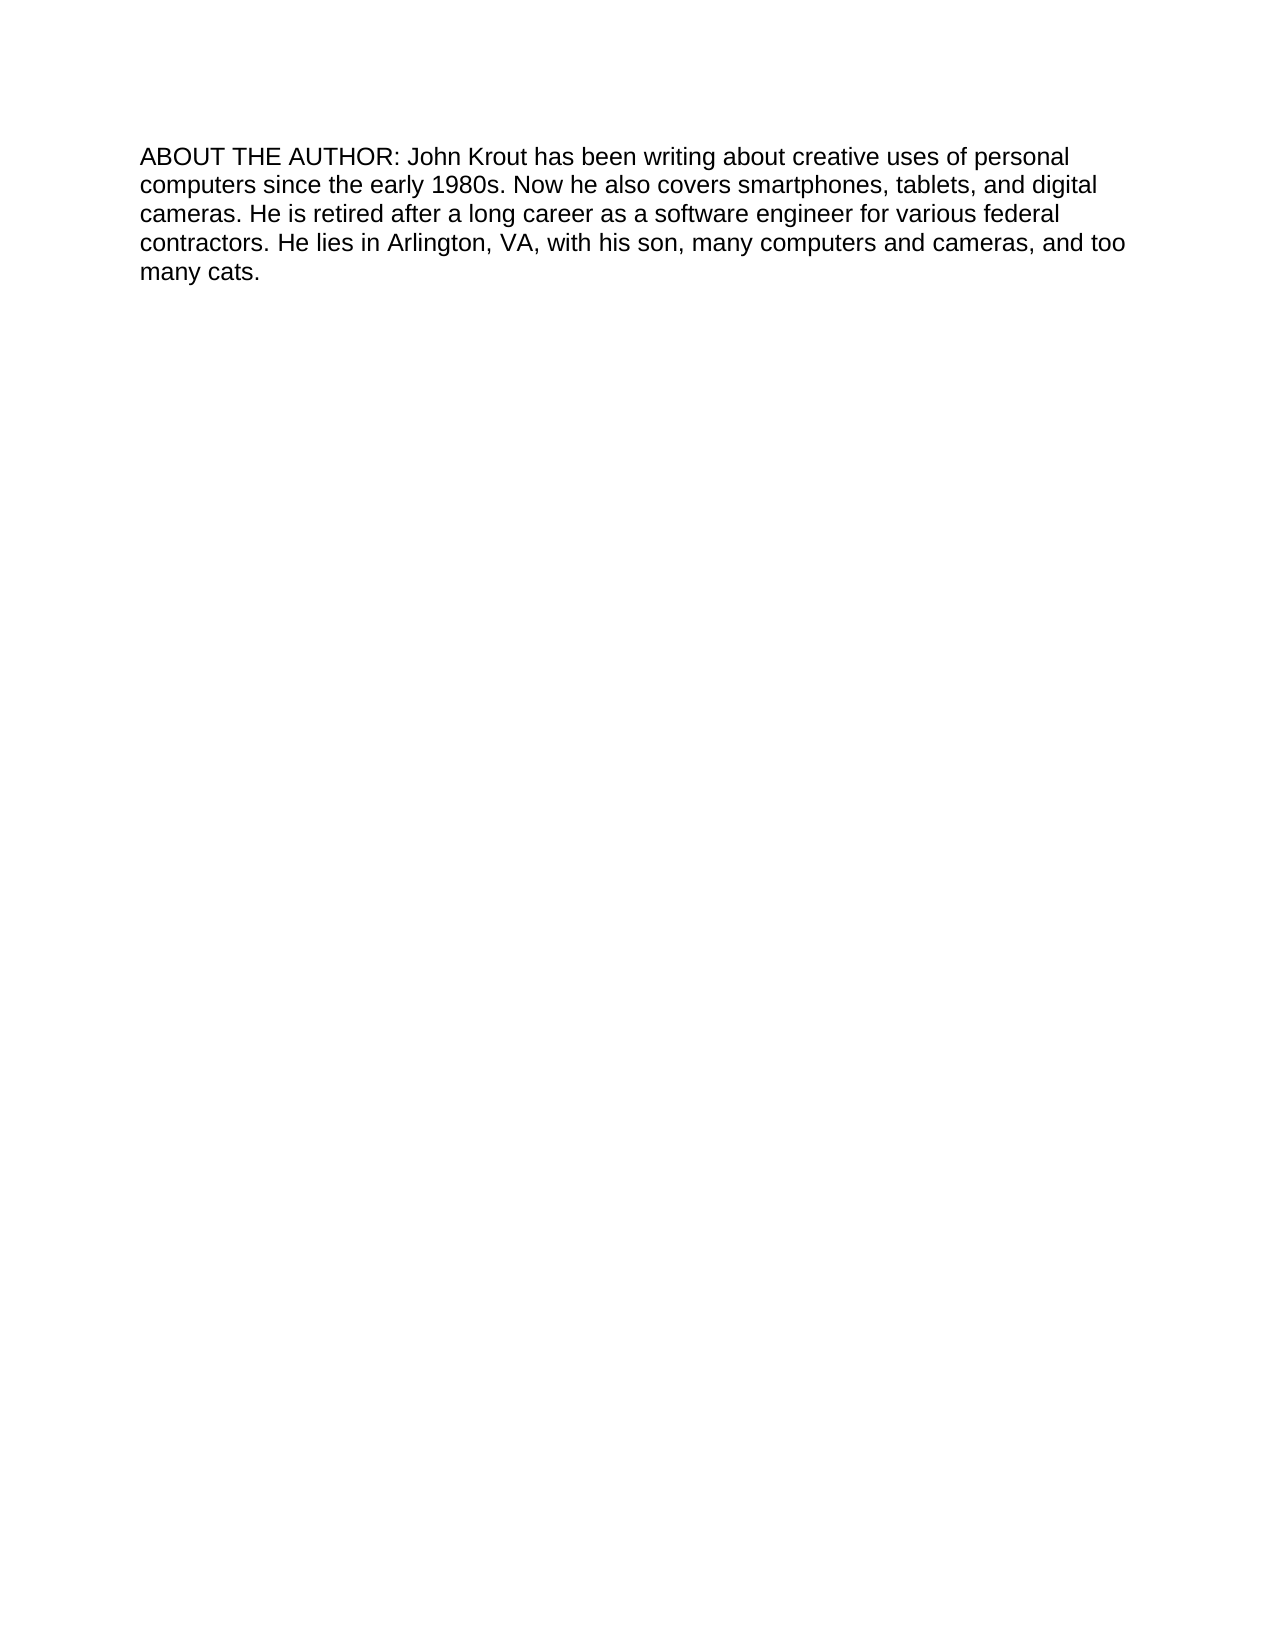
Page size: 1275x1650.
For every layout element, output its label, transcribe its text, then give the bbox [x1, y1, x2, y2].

text ABOUT THE AUTHOR: John Krout has been writing about creative uses of personal computers since the early 1980s. Now he also covers smartphones, tablets, and digital cameras. He is retired after a long career as a software engineer for various federal contractors. He lies in Arlington, VA, with his son, many computers and cameras, and too many cats. [139, 142, 1137, 285]
